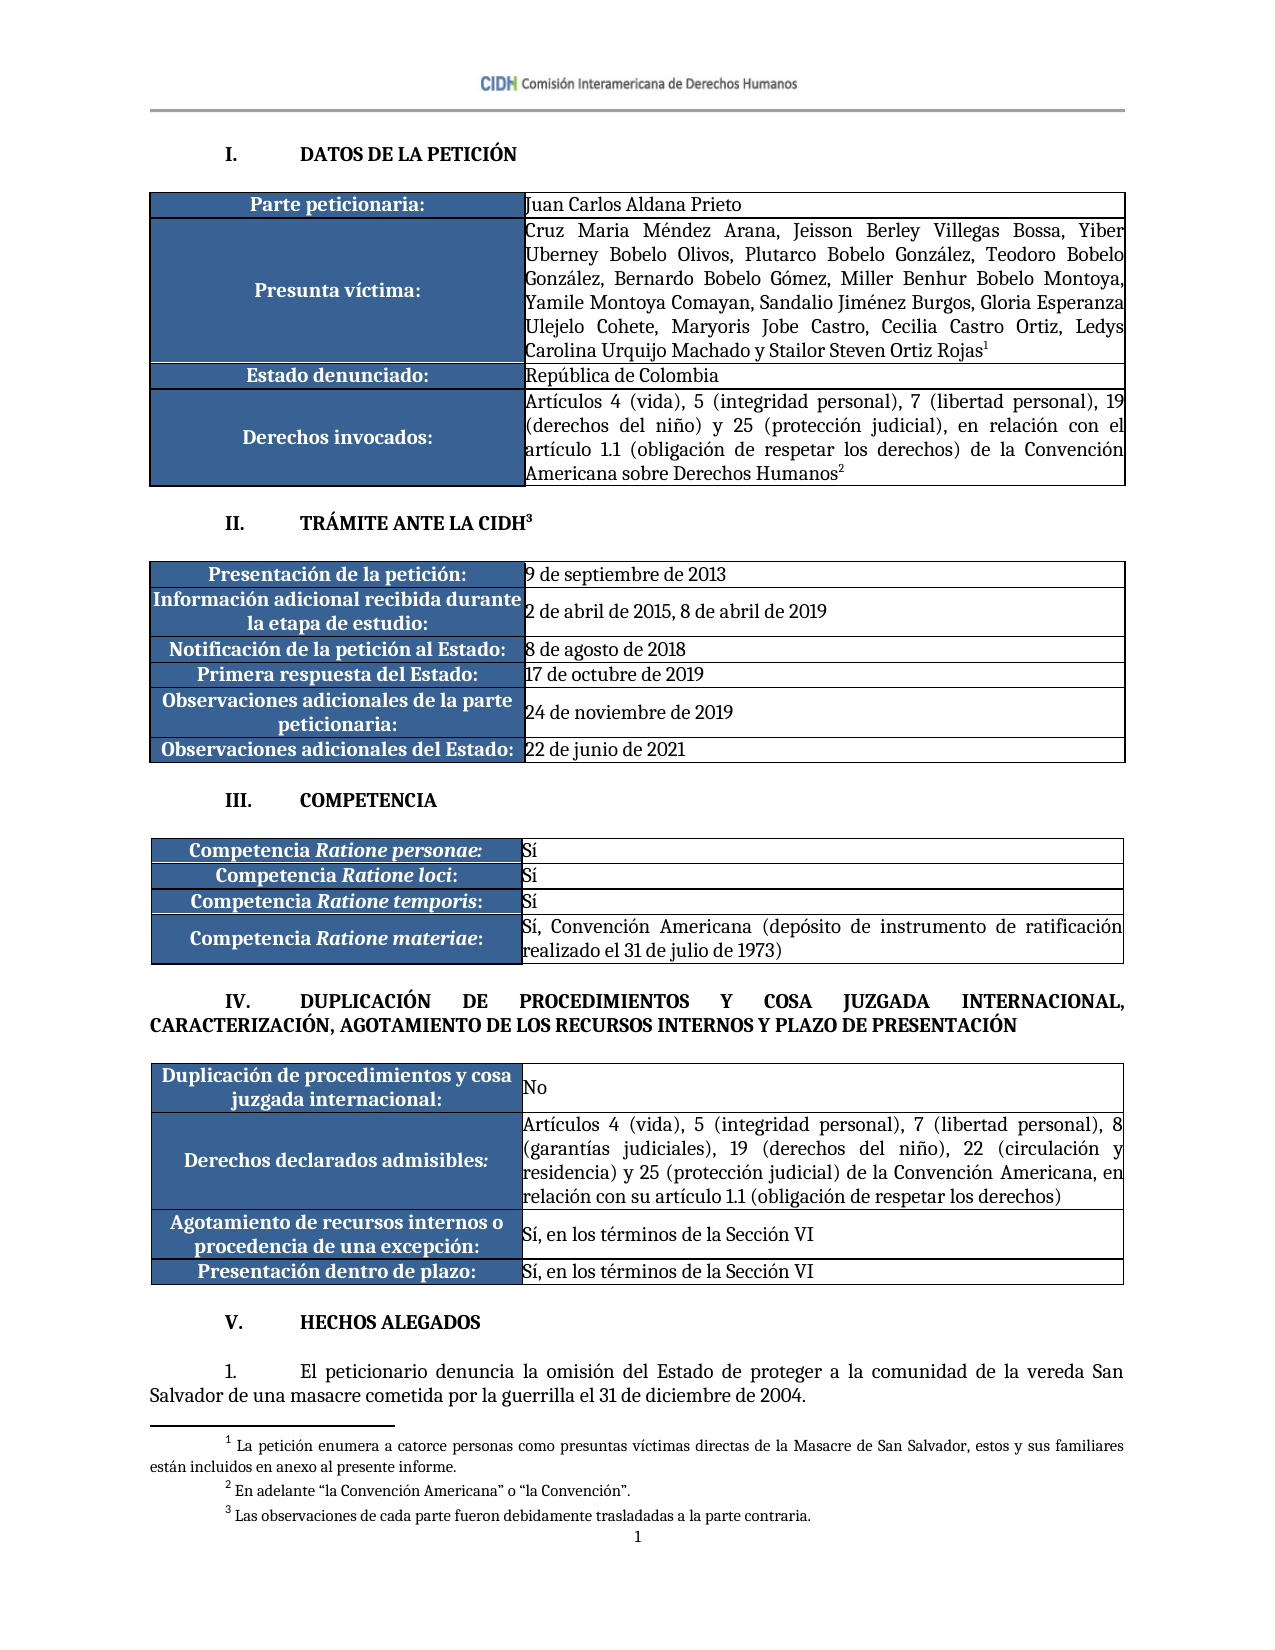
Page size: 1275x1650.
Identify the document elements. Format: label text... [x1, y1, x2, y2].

table_cell Observaciones adicionales del Estado: [151, 738, 524, 762]
table_cell Competencia Ratione loci: [152, 864, 521, 888]
table_cell Presentación dentro de plazo: [152, 1260, 522, 1284]
table_header Competencia Ratione personae: [152, 839, 521, 862]
table_cell Estado denunciado: [151, 364, 524, 388]
table_cell Información adicional recibida durante la etapa de estudio: [151, 588, 524, 636]
table_header Duplicación de procedimientos y cosa juzgada internacional: [152, 1064, 522, 1111]
table_cell Derechos invocados: [151, 390, 524, 485]
table_header 9 de septiembre de 2013 [526, 562, 1124, 586]
table_cell Sí, Convención Americana (depósito de instrumento de ratificación realizado el 31 de julio de 1973) [523, 915, 1123, 963]
table_cell 2 de abril de 2015, 8 de abril de 2019 [526, 588, 1124, 636]
table_cell Sí, en los términos de la Sección VI [523, 1210, 1123, 1258]
text I. DATOS DE LA PETICIÓN [150, 143, 1125, 167]
text V. HECHOS ALEGADOS [150, 1310, 1125, 1334]
table_cell Primera respuesta del Estado: [151, 663, 524, 687]
table_cell República de Colombia [526, 364, 1124, 388]
table_cell Cruz Maria Méndez Arana, Jeisson Berley Villegas Bossa, Yiber Uberney Bobelo Olivos, Plutarco Bobelo González, Teodoro Bobelo González, Bernardo Bobelo Gómez, Miller Benhur Bobelo Montoya, Yamile Montoya Comayan, Sandalio Jiménez Burgos, Gloria Esperanza Ulejelo Cohete, Maryoris Jobe Castro, Cecilia Castro Ortiz, Ledys Carolina Urquijo Machado y Stailor Steven Ortiz Rojas [526, 219, 1124, 362]
text II. TRÁMITE ANTE LA CIDH [150, 512, 1125, 536]
text IV. DUPLICACIÓN DE PROCEDIMIENTOS Y COSA JUZGADA INTERNACIONAL, CARACTERIZACIÓN, AGOTAMIENTO DE LOS RECURSOS INTERNOS Y PLAZO DE PRESENTACIÓN [150, 989, 1125, 1037]
table_cell 8 de agosto de 2018 [526, 637, 1124, 661]
table_cell Artículos 4 (vida), 5 (integridad personal), 7 (libertad personal), 19 (derechos del niño) y 25 (protección judicial), en relación con el artículo 1.1 (obligación de respetar los derechos) de la Convención Americana sobre Derechos Humanos [526, 390, 1124, 485]
table_header Juan Carlos Aldana Prieto [526, 193, 1124, 217]
table_header No [523, 1064, 1123, 1111]
table_cell Competencia Ratione materiae: [152, 915, 521, 963]
table_cell 24 de noviembre de 2019 [526, 688, 1124, 736]
table_cell Agotamiento de recursos internos o procedencia de una excepción: [152, 1210, 522, 1258]
table_cell Competencia Ratione temporis: [152, 890, 521, 913]
table_cell Sí [523, 864, 1123, 888]
table_header Parte peticionaria: [151, 193, 524, 217]
table_cell 17 de octubre de 2019 [526, 663, 1124, 687]
text 1. El peticionario denuncia la omisión del Estado de proteger a la comunidad de la vereda San Salvador de una masacre cometida por la guerrilla el 31 de diciembre de 2004. [150, 1359, 1125, 1407]
table_cell Artículos 4 (vida), 5 (integridad personal), 7 (libertad personal), 8 (garantías judiciales), 19 (derechos del niño), 22 (circulación y residencia) y 25 (protección judicial) de la Convención Americana, en relación con su artículo 1.1 (obligación de respetar los derechos) [523, 1113, 1123, 1209]
table_cell Derechos declarados admisibles: [152, 1113, 522, 1209]
table_cell Sí [523, 890, 1123, 913]
table_cell Notificación de la petición al Estado: [151, 637, 524, 661]
picture [475, 75, 800, 93]
table_cell : [151, 219, 524, 362]
table_cell Sí, en los términos de la Sección VI [523, 1260, 1123, 1284]
table_header Presentación de la petición: [151, 562, 525, 586]
text III. COMPETENCIA [150, 788, 1125, 812]
table_header Sí [523, 839, 1123, 862]
table_cell 22 de junio de 2021 [526, 738, 1124, 762]
table_cell Observaciones adicionales de la parte peticionaria: [151, 688, 524, 736]
